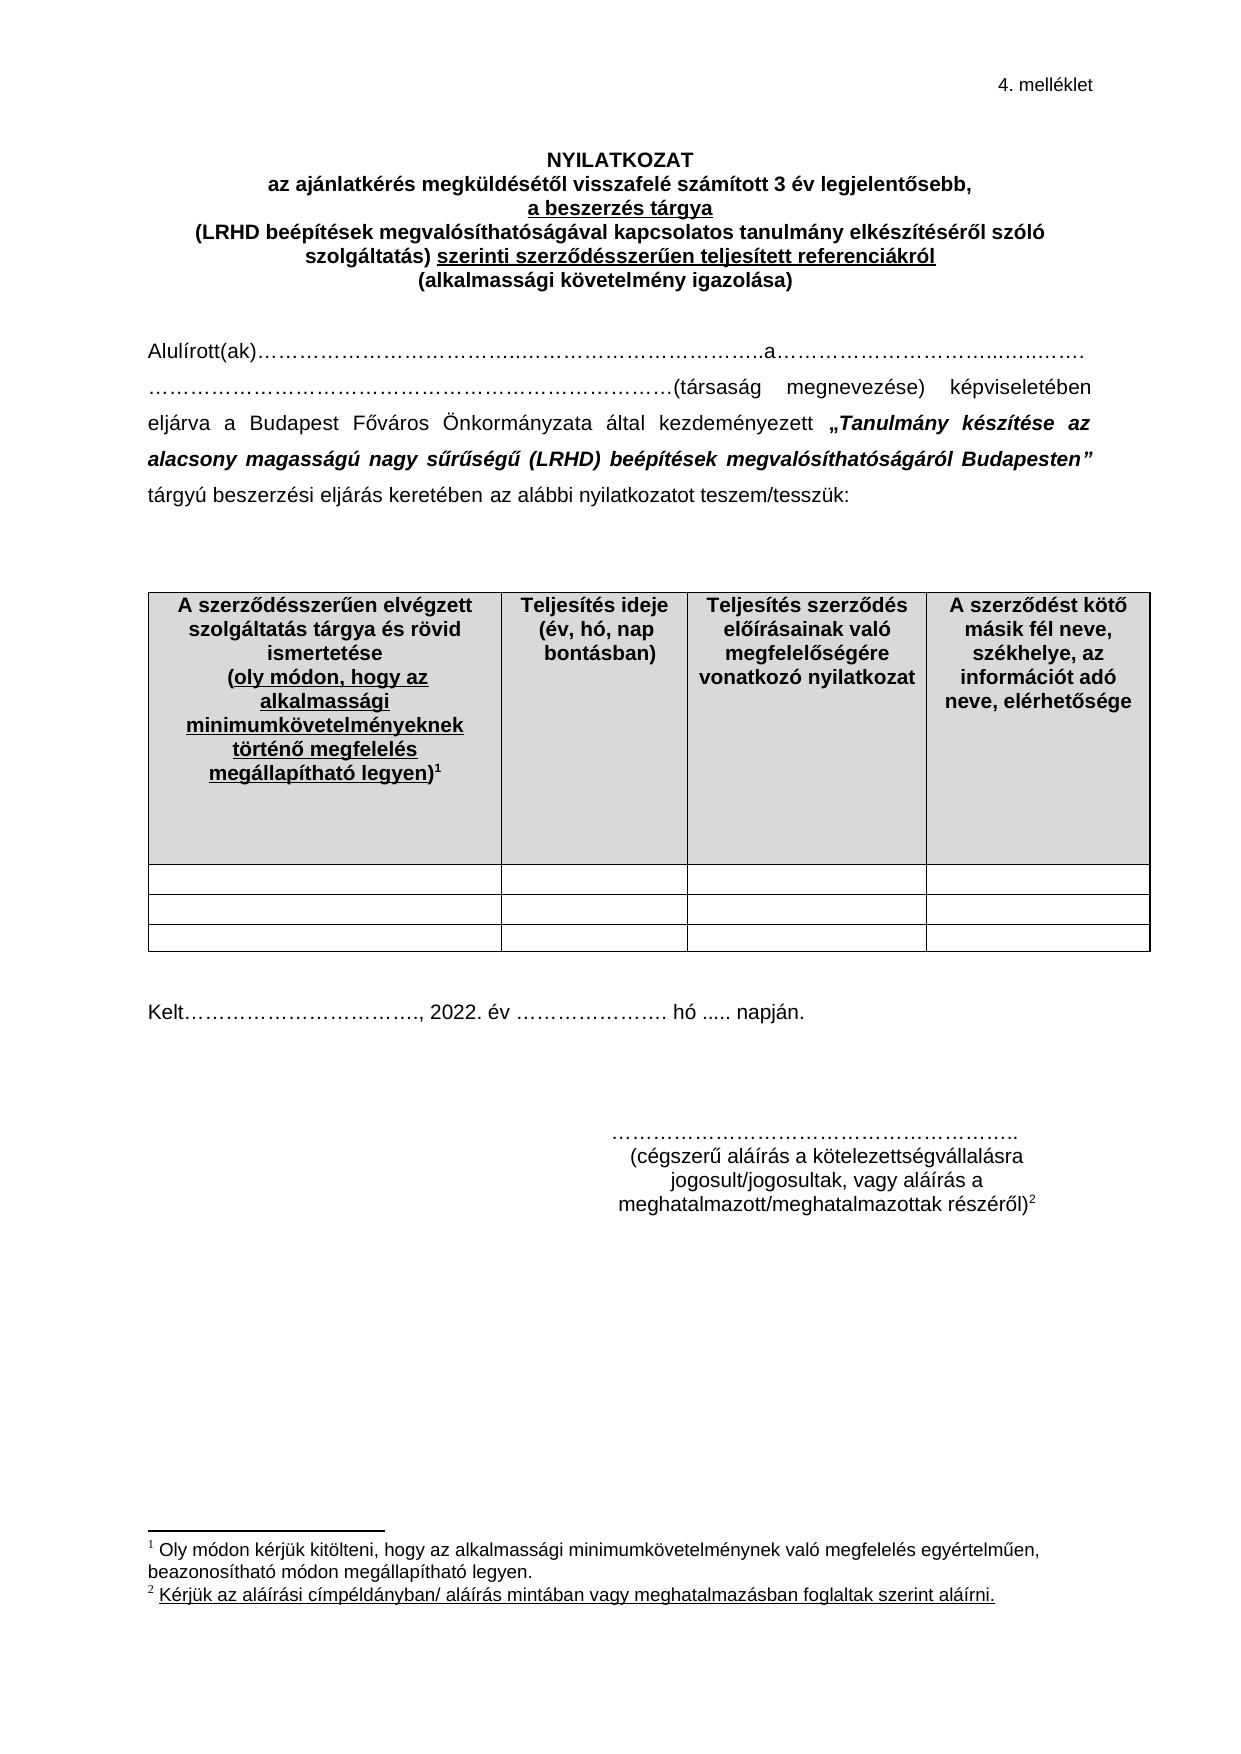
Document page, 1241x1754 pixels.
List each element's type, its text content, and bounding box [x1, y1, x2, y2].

table_cell [688, 925, 926, 951]
text jogosult/jogosultak, vagy aláírás a [561, 1168, 1093, 1192]
text (LRHD beépítések megvalósíthatóságával kapcsolatos tanulmány elkészítéséről szóló szolgáltatás) szerinti szerződésszerűen teljesített referenciákról [148, 219, 1093, 267]
table_header Teljesítés szerződés előírásainak való megfelelőségére vonatkozó nyilatkozat [688, 593, 926, 864]
table_cell [927, 865, 1149, 894]
table_cell [149, 925, 501, 951]
text (cégszerű aláírás a kötelezettségvállalásra [561, 1144, 1093, 1168]
text a beszerzés tárgya [148, 196, 1093, 219]
table_cell [688, 865, 926, 894]
list (alkalmassági követelmény igazolása) [148, 267, 989, 291]
table_header A szerződést kötő másik fél neve, székhelye, az információt adó neve, elérhetősége [927, 593, 1149, 864]
list ………………………………………………….. [502, 1120, 1093, 1144]
table_cell [502, 925, 687, 951]
text NYILATKOZAT [148, 148, 1093, 172]
table_cell [688, 895, 926, 923]
table_header Teljesítés ideje (év, hó, nap bontásban) [502, 593, 687, 864]
text Alulírott(ak)………………………………..……………………………..a…………………………...…..…….…………………………………………………………………(társaság megnevezése) képviseletében eljárva a Budapest Főváros Önkormányzata által kezdeményezett „Tanulmány készítése az alacsony magasságú nagy sűrűségű (LRHD) beépítések megvalósíthatóságáról Budapesten” tárgyú beszerzési eljárás keretében az alábbi nyilatkozatot teszem/tesszük: [148, 339, 1092, 507]
table_cell [927, 925, 1149, 951]
table_cell [149, 895, 501, 923]
text az ajánlatkérés megküldésétől visszafelé számított 3 év legjelentősebb, [148, 172, 1093, 196]
text meghatalmazott/meghatalmazottak részéről) [561, 1192, 1093, 1216]
table_cell [502, 865, 687, 894]
text Kelt……………………………., 2022. év …………………. hó ..... napján. [148, 1000, 1093, 1024]
table_cell [149, 865, 501, 894]
table_cell [927, 895, 1149, 923]
table_cell [502, 895, 687, 923]
table_header A szerződésszerűen elvégzett szolgáltatás tárgya és rövid ismertetése (oly módon, hogy az alkalmassági minimumkövetelményeknek történő megfelelés megállapítható legyen) [149, 593, 501, 864]
